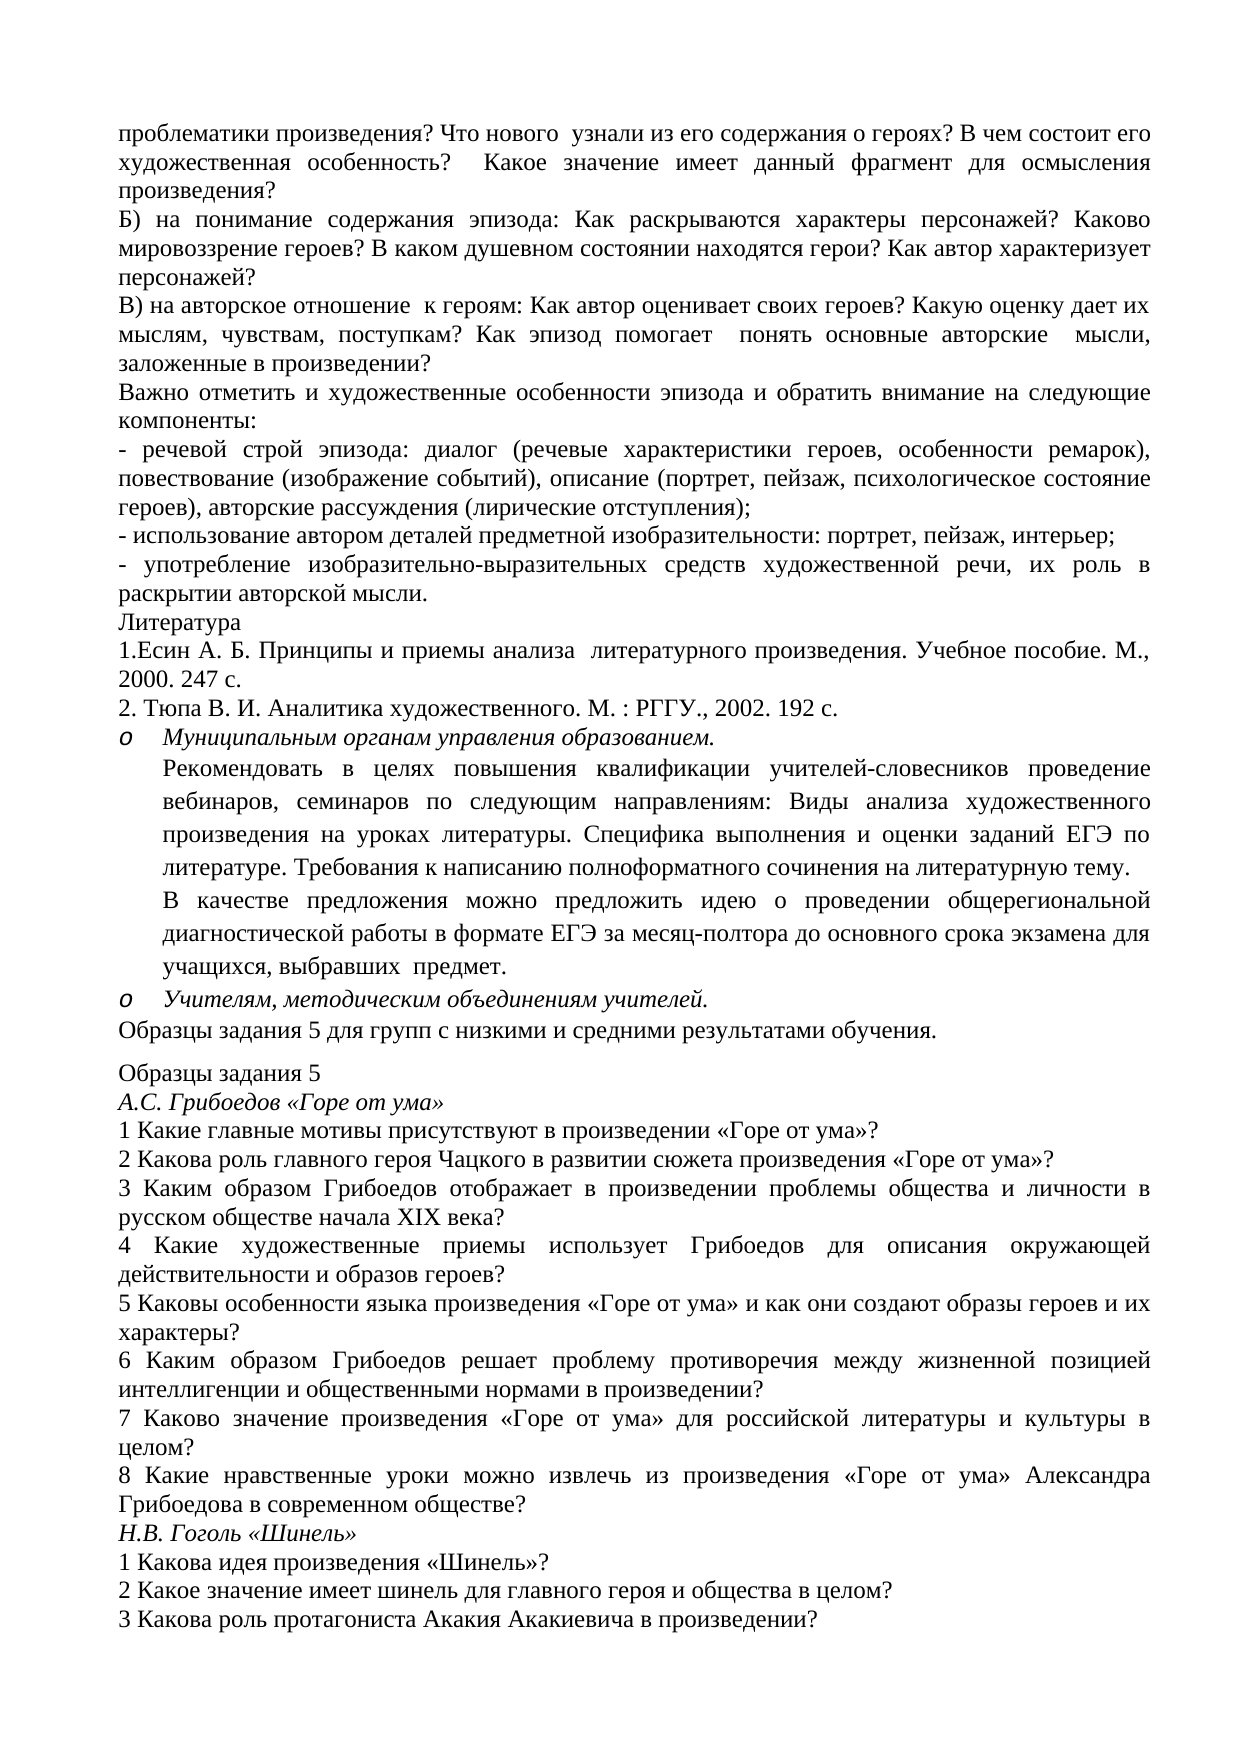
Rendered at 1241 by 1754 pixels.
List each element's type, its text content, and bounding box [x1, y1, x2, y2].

text Образцы задания 5 [118, 1058, 1152, 1087]
text Образцы задания 5 для групп с низкими и средними результатами обучения. [118, 1015, 1152, 1043]
text Б) на понимание содержания эпизода: Как раскрываются характеры персонажей? Каково мировоззрение героев? В каком душевном состоянии находятся герои? Как автор характеризует персонажей? [118, 204, 1152, 291]
text 5 Каковы особенности языка произведения «Горе от ума» и как они создают образы героев и их характеры? [118, 1288, 1152, 1345]
text 3 Какова роль протагониста Акакия Акакиевича в произведении? [118, 1604, 1152, 1633]
text 2 Какова роль главного героя Чацкого в развитии сюжета произведения «Горе от ума»? [118, 1144, 1152, 1173]
text 2. Тюпа В. И. Аналитика художественного. М. : РГГУ., 2002. 192 с. [118, 693, 1152, 722]
text А.С. Грибоедов «Горе от ума» [118, 1087, 1152, 1115]
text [118, 118, 1152, 204]
text 2 Какое значение имеет шинель для главного героя и общества в целом? [118, 1575, 1152, 1604]
text В) на авторское отношение к героям: Как автор оценивает своих героев? Какую оценку дает их мыслям, чувствам, поступкам? Как эпизод помогает понять основные авторские мысли, заложенные в произведении? [118, 291, 1152, 377]
text Важно отметить и художественные особенности эпизода и обратить внимание на следующие компоненты: [118, 377, 1152, 434]
text - употребление изобразительно-выразительных средств художественной речи, их роль в раскрытии авторской мысли. [118, 549, 1152, 607]
text 1 Какие главные мотивы присутствуют в произведении «Горе от ума»? [118, 1115, 1152, 1144]
text 7 Каково значение произведения «Горе от ума» для российской литературы и культуры в целом? [118, 1403, 1152, 1460]
list Муниципальным органам управления образованием. [118, 722, 1152, 753]
text В качестве предложения можно предложить идею о проведении общерегиональной диагностической работы в формате ЕГЭ за месяц-полтора до основного срока экзамена для учащихся, выбравших предмет. [162, 885, 1152, 979]
text - использование автором деталей предметной изобразительности: портрет, пейзаж, интерьер; [118, 521, 1152, 549]
text 1 Какова идея произведения «Шинель»? [118, 1547, 1152, 1575]
text 1.Есин А. Б. Принципы и приемы анализа литературного произведения. Учебное пособие. М., 2000. 247 с. [118, 636, 1152, 693]
text 3 Каким образом Грибоедов отображает в произведении проблемы общества и личности в русском обществе начала XIX века? [118, 1173, 1152, 1230]
text 4 Какие художественные приемы использует Грибоедов для описания окружающей действительности и образов героев? [118, 1230, 1152, 1288]
text 6 Каким образом Грибоедов решает проблему противоречия между жизненной позицией интеллигенции и общественными нормами в произведении? [118, 1345, 1152, 1403]
text - речевой строй эпизода: диалог (речевые характеристики героев, особенности ремарок), повествование (изображение событий), описание (портрет, пейзаж, психологическое состояние героев), авторские рассуждения (лирические отступления); [118, 434, 1152, 521]
text Рекомендовать в целях повышения квалификации учителей-словесников проведение вебинаров, семинаров по следующим направлениям: Виды анализа художественного произведения на уроках литературы. Специфика выполнения и оценки заданий ЕГЭ по литературе. Требования к написанию полноформатного сочинения на литературную тему. [162, 753, 1152, 881]
text Литература [118, 607, 1152, 636]
list Учителям, методическим объединениям учителей. [118, 984, 1152, 1015]
text 8 Какие нравственные уроки можно извлечь из произведения «Горе от ума» Александра Грибоедова в современном обществе? [118, 1460, 1152, 1518]
text Н.В. Гоголь «Шинель» [118, 1518, 1152, 1547]
